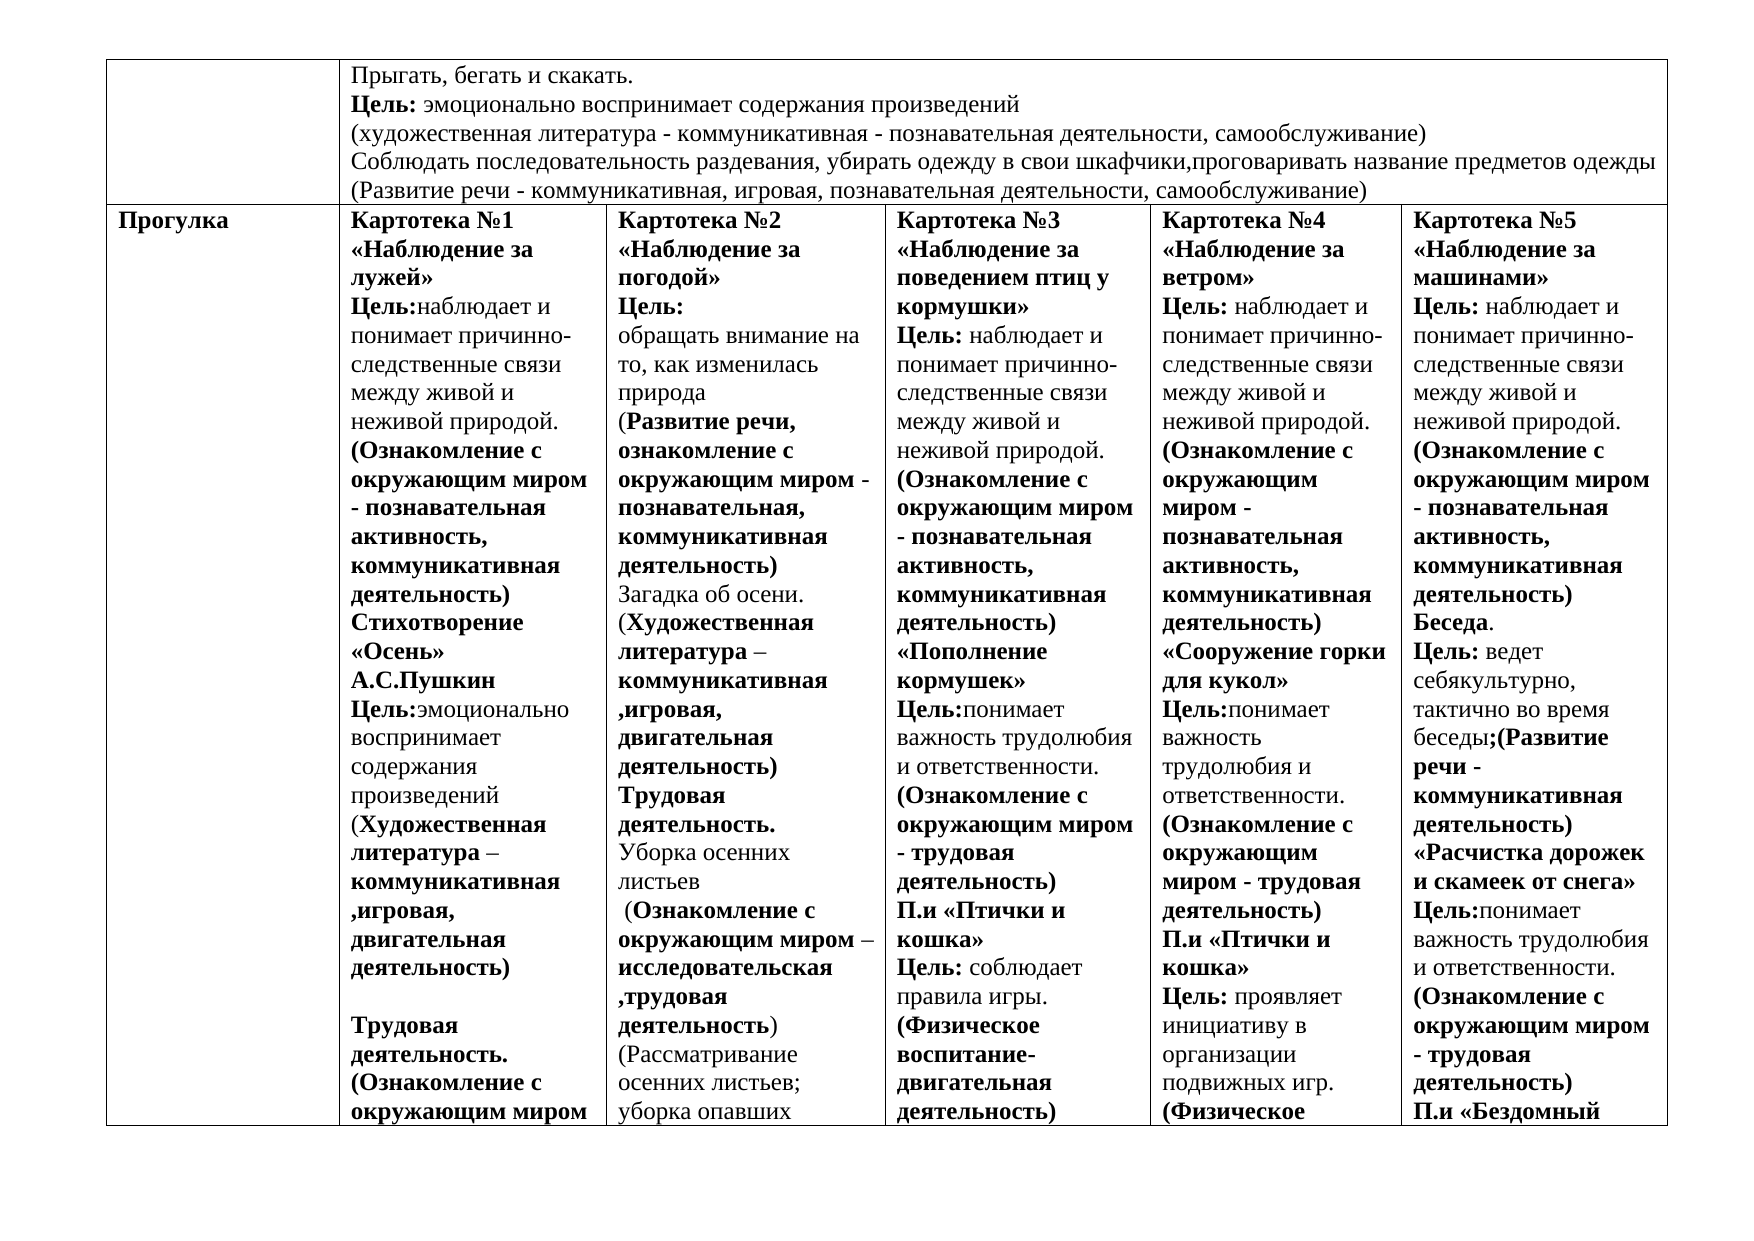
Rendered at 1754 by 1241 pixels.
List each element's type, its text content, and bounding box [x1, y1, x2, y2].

table_cell Прогулка [107, 205, 339, 1125]
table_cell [340, 60, 1667, 204]
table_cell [107, 60, 339, 204]
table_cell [886, 205, 1150, 1125]
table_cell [607, 205, 885, 1125]
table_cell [1402, 205, 1667, 1125]
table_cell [340, 205, 606, 1125]
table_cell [1151, 205, 1401, 1125]
